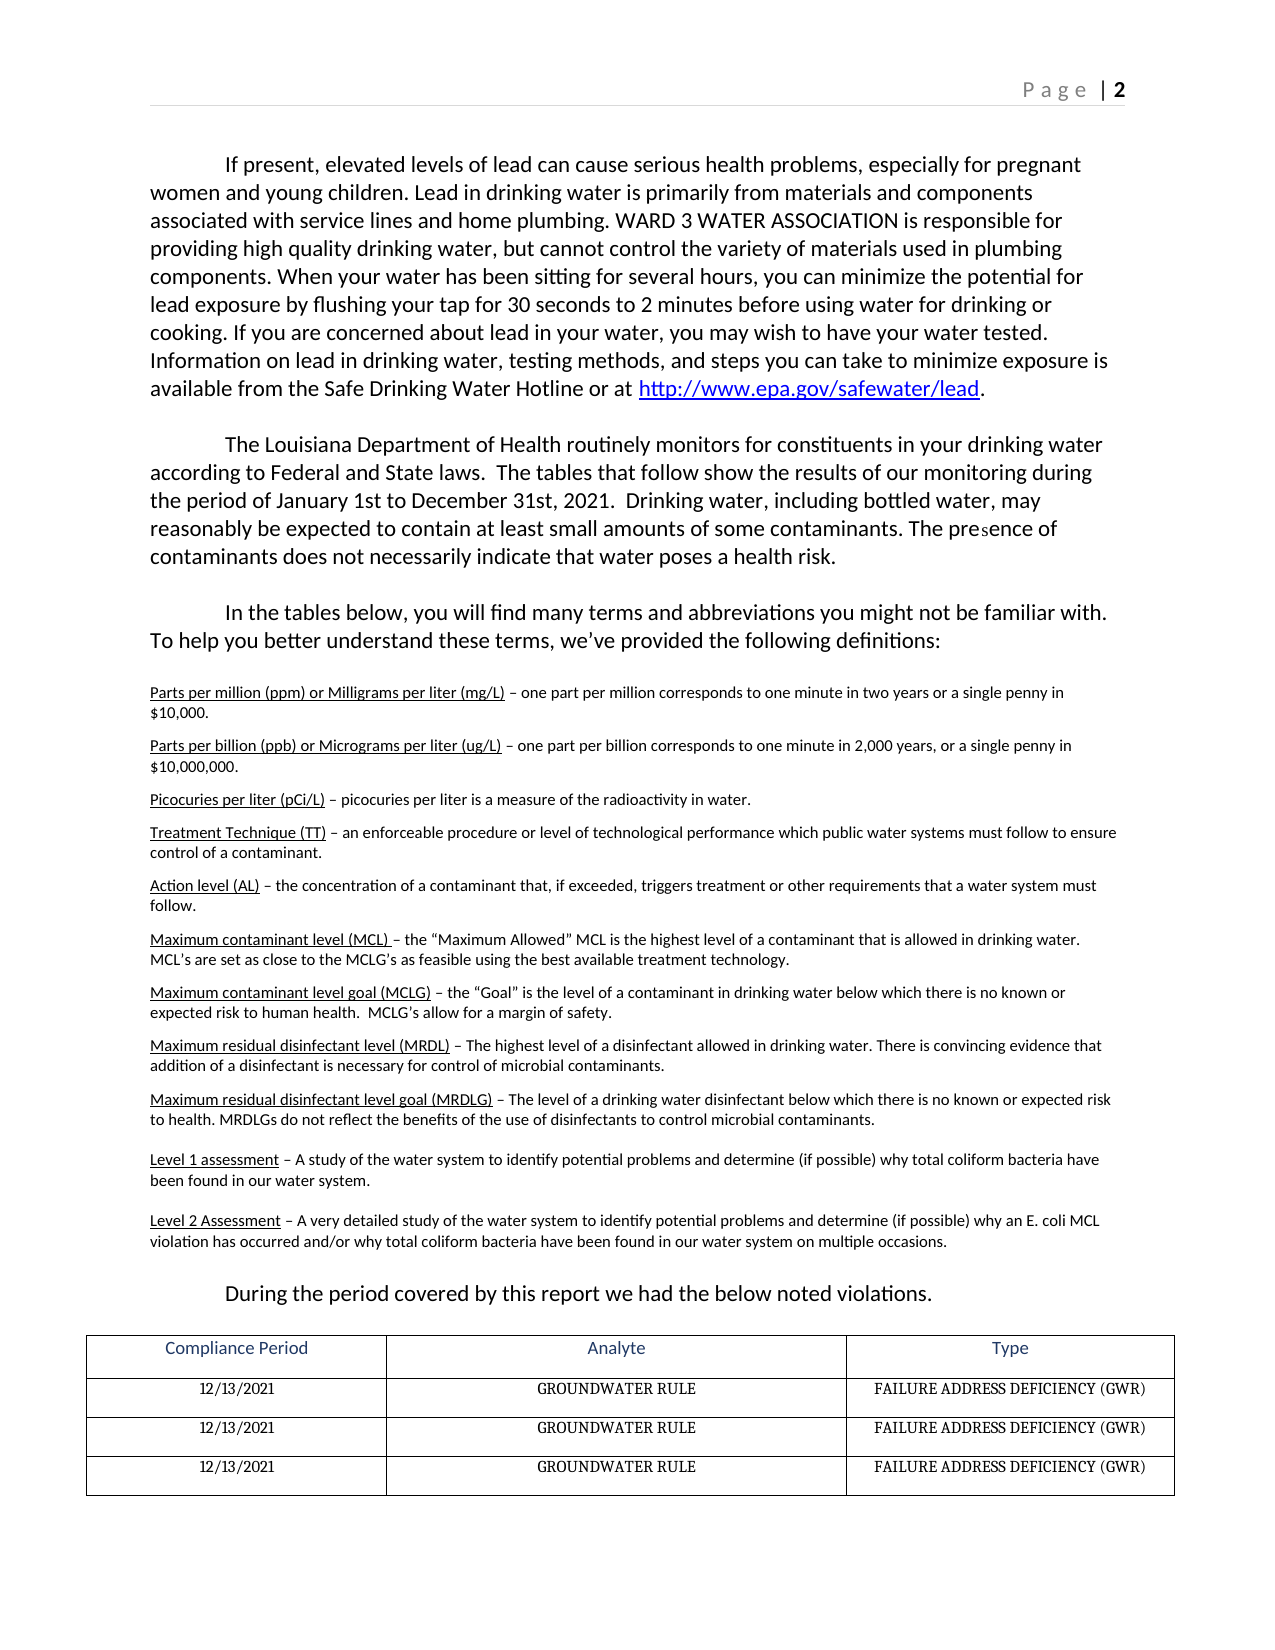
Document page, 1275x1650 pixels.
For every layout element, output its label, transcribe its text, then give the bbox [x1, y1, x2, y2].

text If present, elevated levels of lead can cause serious health problems, especially for pregnant women and young children. Lead in drinking water is primarily from materials and components associated with service lines and home plumbing. WARD 3 WATER ASSOCIATION is responsible for providing high quality drinking water, but cannot control the variety of materials used in plumbing components. When your water has been sitting for several hours, you can minimize the potential for lead exposure by flushing your tap for 30 seconds to 2 minutes before using water for drinking or cooking. If you are concerned about lead in your water, you may wish to have your water tested. Information on lead in drinking water, testing methods, and steps you can take to minimize exposure is available from the Safe Drinking Water Hotline or at http://www.epa.gov/safewater/lead. [150, 150, 1125, 402]
table_cell 12/13/2021 [87, 1418, 386, 1456]
text Parts per million (ppm) or Milligrams per liter (mg/L) – one part per million corresponds to one minute in two years or a single penny in $10,000. [150, 682, 1125, 723]
text Maximum residual disinfectant level goal (MRDLG) – The level of a drinking water disinfectant below which there is no known or expected risk to health. MRDLGs do not reflect the benefits of the use of disinfectants to control microbial contaminants. [150, 1089, 1125, 1129]
table_cell GROUNDWATER RULE [387, 1379, 846, 1417]
table_cell FAILURE ADDRESS DEFICIENCY (GWR) [847, 1418, 1174, 1456]
table_cell GROUNDWATER RULE [387, 1457, 846, 1495]
table_header Type [847, 1336, 1174, 1378]
text Level 2 Assessment – A very detailed study of the water system to identify potential problems and determine (if possible) why an E. coli MCL violation has occurred and/or why total coliform bacteria have been found in our water system on multiple occasions. [150, 1211, 1125, 1251]
table_header Analyte [387, 1336, 846, 1378]
text Maximum contaminant level goal (MCLG) – the “Goal” is the level of a contaminant in drinking water below which there is no known or expected risk to human health. MCLG’s allow for a margin of safety. [150, 982, 1125, 1023]
table_cell 12/13/2021 [87, 1457, 386, 1495]
text During the period covered by this report we had the below noted violations. [150, 1279, 1125, 1307]
text Maximum contaminant level (MCL) – the “Maximum Allowed” MCL is the highest level of a contaminant that is allowed in drinking water. MCL’s are set as close to the MCLG’s as feasible using the best available treatment technology. [150, 929, 1125, 969]
text Treatment Technique (TT) – an enforceable procedure or level of technological performance which public water systems must follow to ensure control of a contaminant. [150, 822, 1125, 863]
table_cell GROUNDWATER RULE [387, 1418, 846, 1456]
text Picocuries per liter (pCi/L) – picocuries per liter is a measure of the radioactivity in water. [150, 789, 1125, 809]
table_cell FAILURE ADDRESS DEFICIENCY (GWR) [847, 1379, 1174, 1417]
table_header Compliance Period [87, 1336, 386, 1378]
text Maximum residual disinfectant level (MRDL) – The highest level of a disinfectant allowed in drinking water. There is convincing evidence that addition of a disinfectant is necessary for control of microbial contaminants. [150, 1035, 1125, 1076]
text Level 1 assessment – A study of the water system to identify potential problems and determine (if possible) why total coliform bacteria have been found in our water system. [150, 1150, 1125, 1190]
text Action level (AL) – the concentration of a contaminant that, if exceeded, triggers treatment or other requirements that a water system must follow. [150, 875, 1125, 916]
table_cell 12/13/2021 [87, 1379, 386, 1417]
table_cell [847, 1457, 1174, 1495]
text In the tables below, you will find many terms and abbreviations you might not be familiar with. To help you better understand these terms, we’ve provided the following definitions: [150, 598, 1125, 654]
text The Louisiana Department of Health routinely monitors for constituents in your drinking water according to Federal and State laws. The tables that follow show the results of our monitoring during the period of January 1st to December 31st, 2021. Drinking water, including bottled water, may reasonably be expected to contain at least small amounts of some contaminants. The presence of contaminants does not necessarily indicate that water poses a health risk. [150, 430, 1125, 570]
text Parts per billion (ppb) or Micrograms per liter (ug/L) – one part per billion corresponds to one minute in 2,000 years, or a single penny in $10,000,000. [150, 736, 1125, 776]
